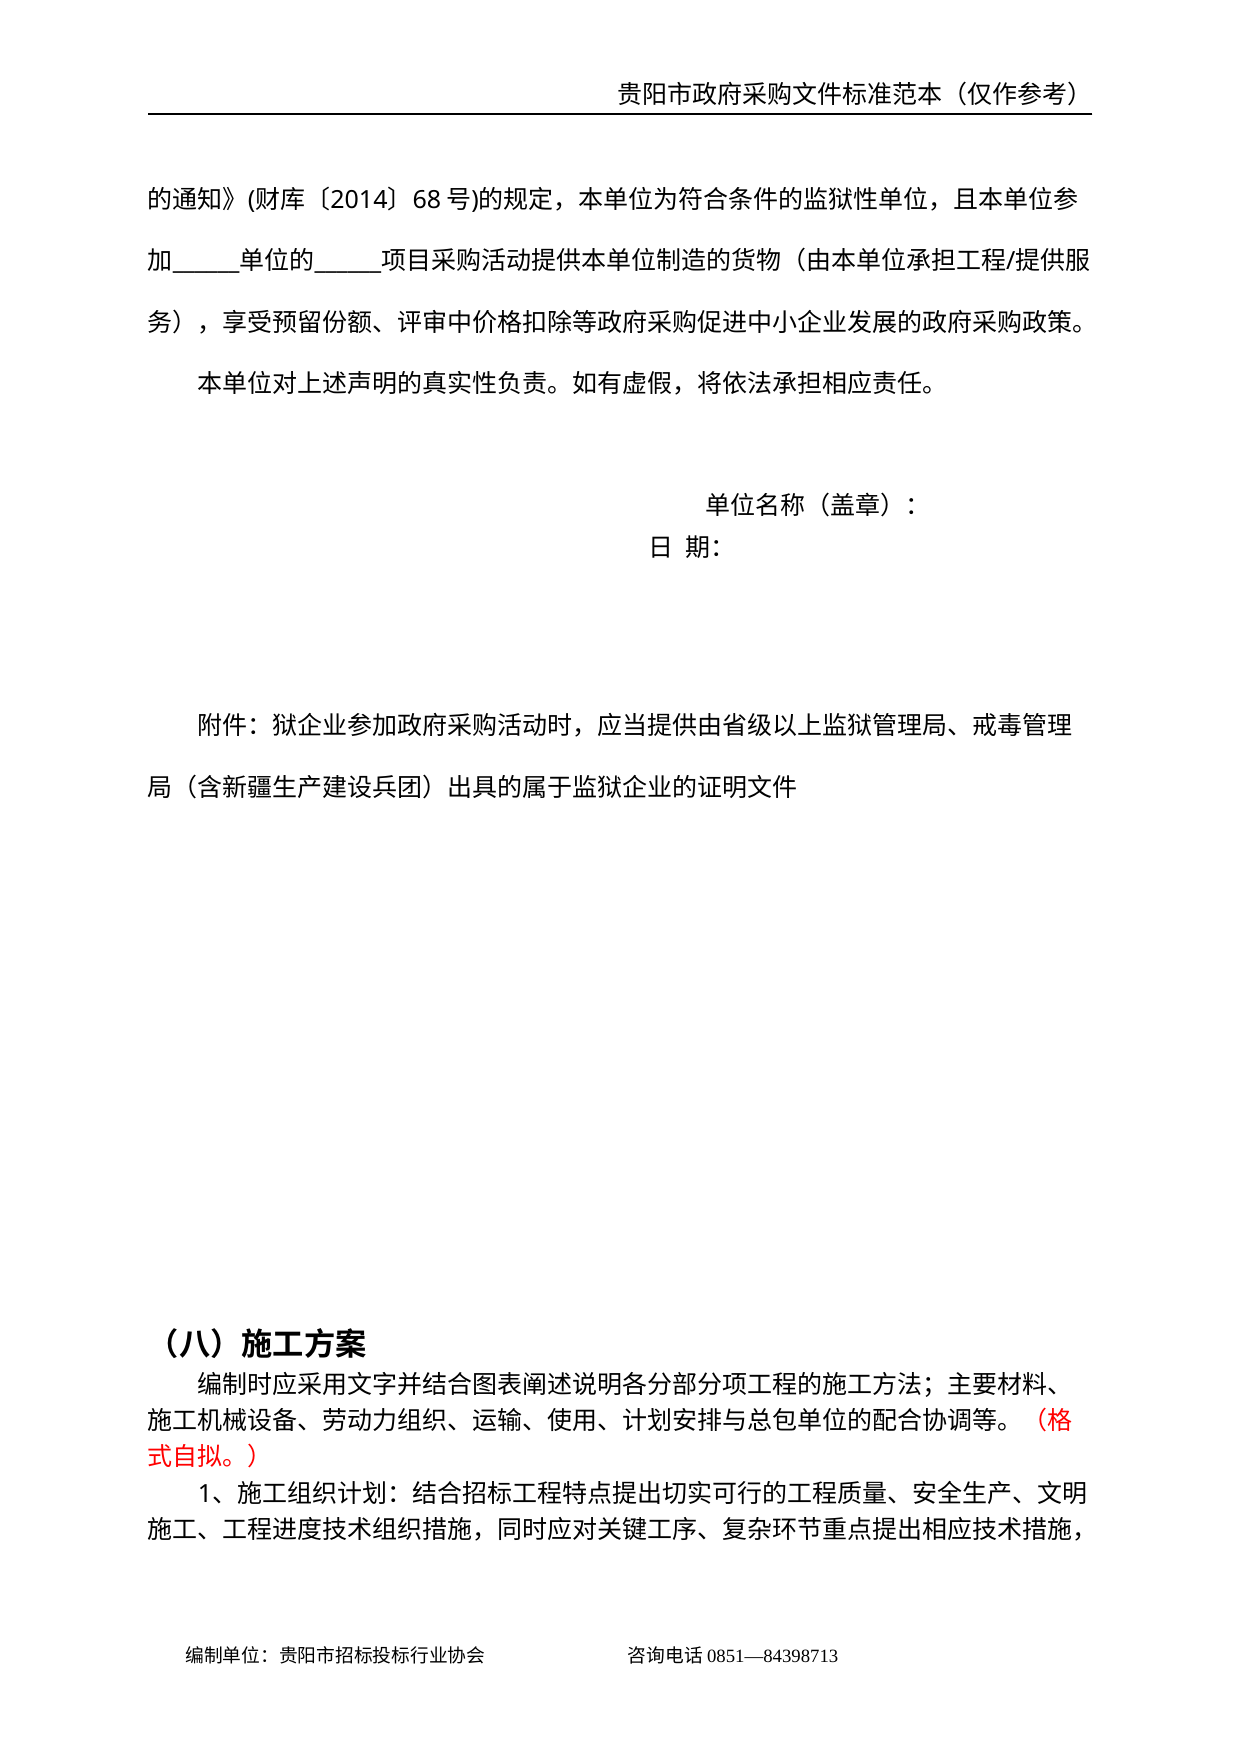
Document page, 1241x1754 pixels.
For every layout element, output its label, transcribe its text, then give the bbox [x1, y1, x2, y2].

text 编制时应采用文字并结合图表阐述说明各分部分项工程的施工方法；主要材料、施工机械设备、劳动力组织、运输、使用、计划安排与总包单位的配合协调等。（格式自拟。） [148, 1364, 1092, 1473]
text 本单位对上述声明的真实性负责。如有虚假，将依法承担相应责任。 [148, 343, 1092, 404]
text 日 期： [148, 527, 1042, 563]
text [148, 1473, 1092, 1546]
list 施工方案 [148, 1319, 1092, 1364]
text 附件：狱企业参加政府采购活动时，应当提供由省级以上监狱管理局、戒毒管理局（含新疆生产建设兵团）出具的属于监狱企业的证明文件 [148, 686, 1092, 808]
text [148, 159, 1092, 343]
text 单位名称（盖章）： [148, 466, 930, 527]
